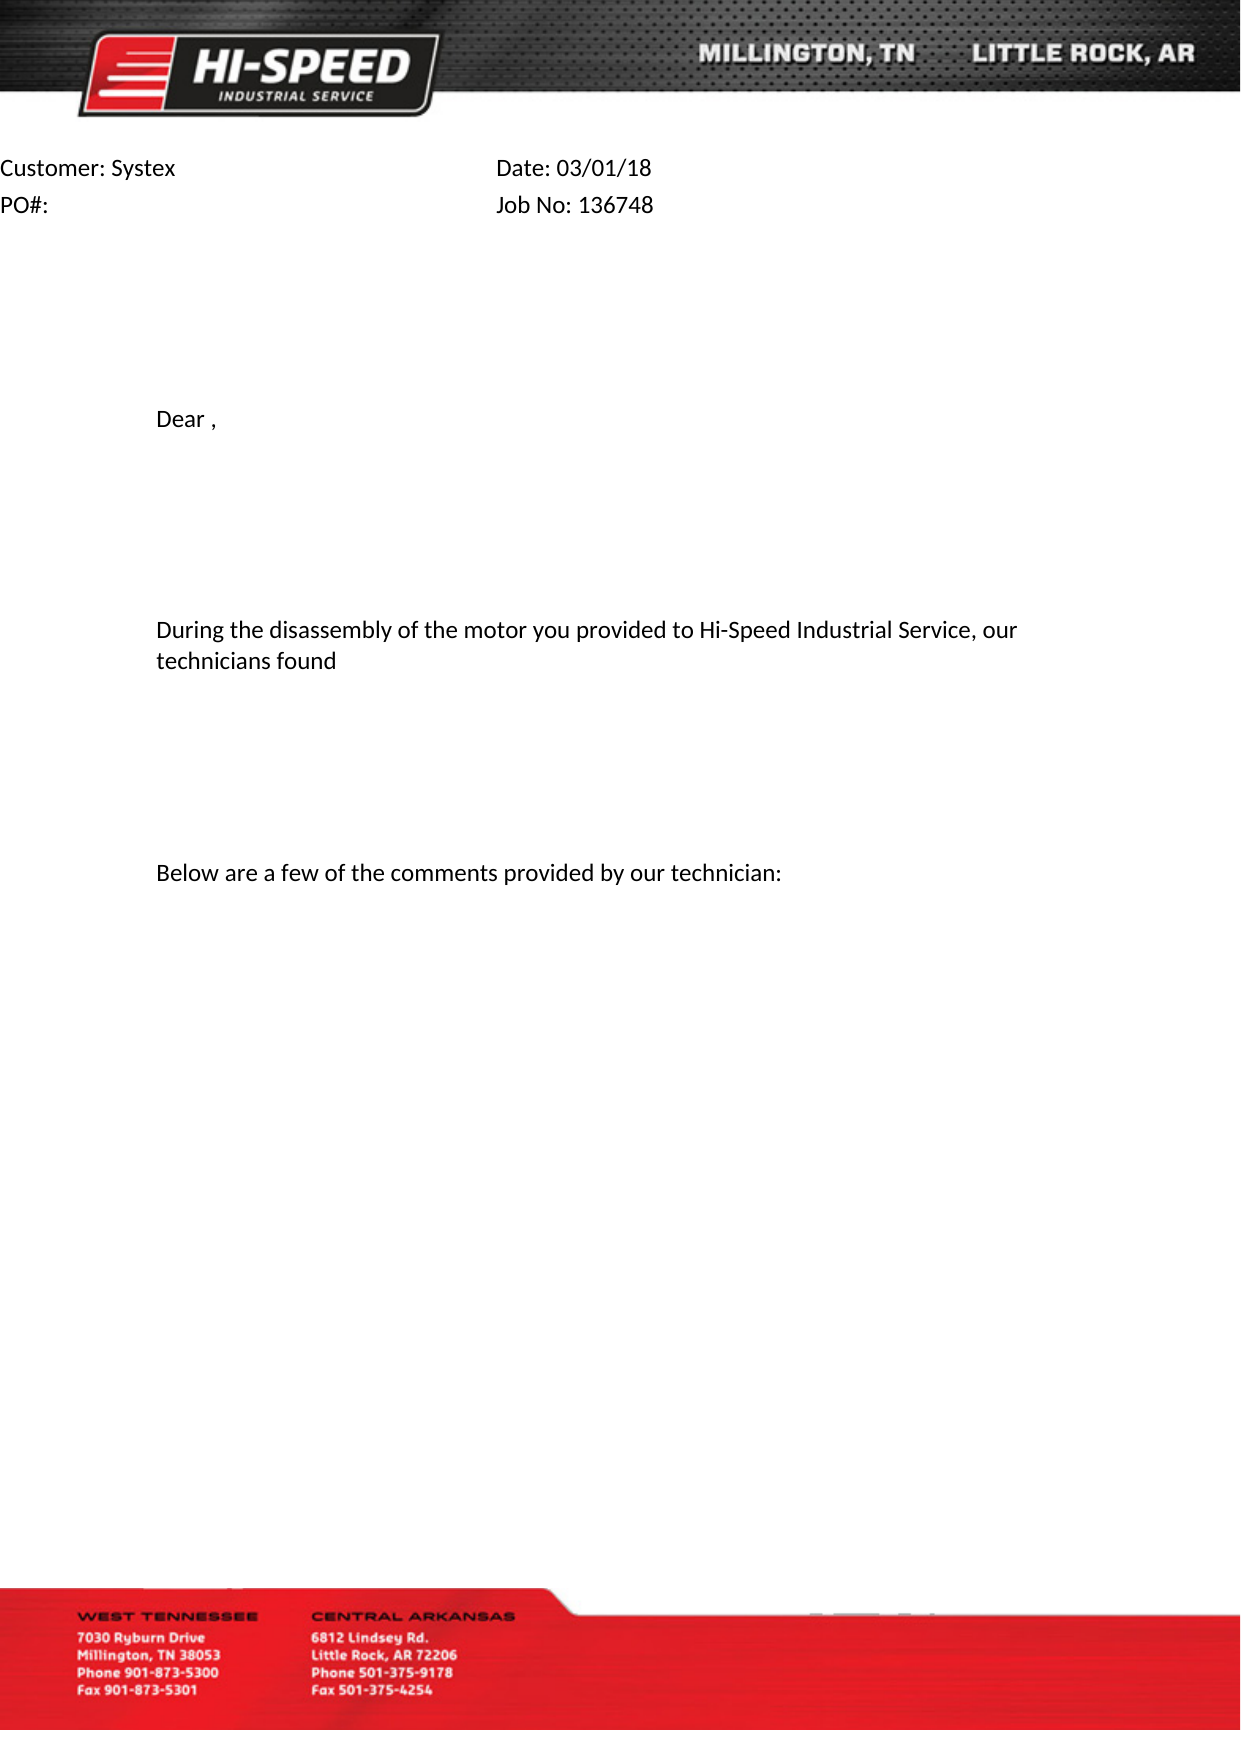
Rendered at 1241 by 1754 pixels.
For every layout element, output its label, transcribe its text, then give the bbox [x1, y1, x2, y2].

table_cell PO#: [0, 184, 485, 221]
text During the disassembly of the motor you provided to Hi-Speed Industrial Service, our technicians found [156, 614, 1084, 676]
table_header Date: 03/01/18 [485, 146, 981, 184]
table_cell Job No: 136748 [485, 184, 981, 221]
picture [0, 1588, 1241, 1730]
picture [0, 0, 1241, 122]
table_header Customer: Systex [0, 146, 485, 184]
text Below are a few of the comments provided by our technician: [156, 857, 1084, 887]
text Dear , [156, 403, 1084, 433]
